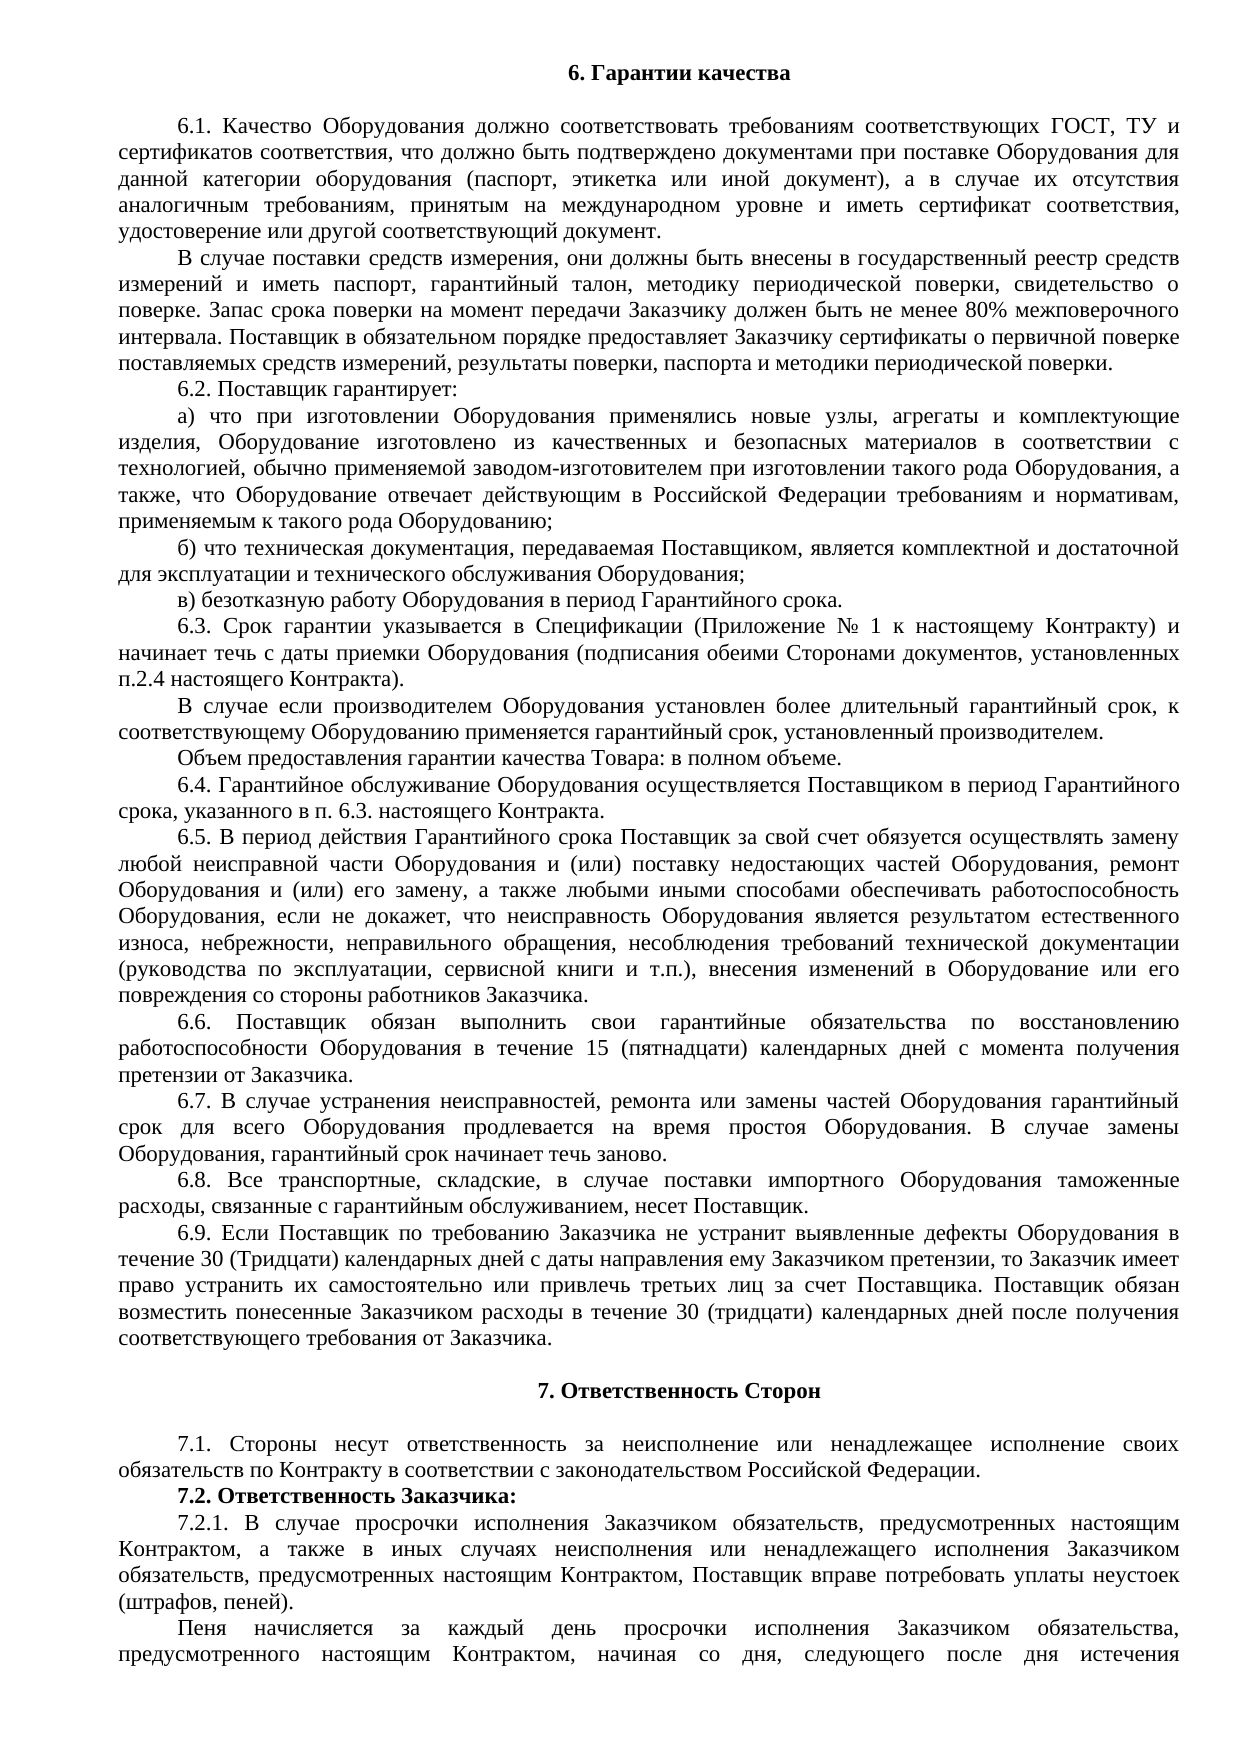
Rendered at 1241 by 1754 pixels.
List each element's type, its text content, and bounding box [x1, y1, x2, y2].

text 7.2.1. В случае просрочки исполнения Заказчиком обязательств, предусмотренных настоящим Контрактом, а также в иных случаях неисполнения или ненадлежащего исполнения Заказчиком обязательств, предусмотренных настоящим Контрактом, Поставщик вправе потребовать уплаты неустоек (штрафов, пеней). [118, 1509, 1181, 1614]
text 7.2. Ответственность Заказчика: [118, 1482, 1181, 1509]
text 6.5. В период действия Гарантийного срока Поставщик за свой счет обязуется осуществлять замену любой неисправной части Оборудования и (или) поставку недостающих частей Оборудования, ремонт Оборудования и (или) его замену, а также любыми иными способами обеспечивать работоспособность Оборудования, если не докажет, что неисправность Оборудования является результатом естественного износа, небрежности, неправильного обращения, несоблюдения требований технической документации (руководства по эксплуатации, сервисной книги и т.п.), внесения изменений в Оборудование или его повреждения со стороны работников Заказчика. [118, 823, 1181, 1008]
text 6.2. Поставщик гарантирует: [118, 375, 1181, 402]
text в) безотказную работу Оборудования в период Гарантийного срока. [118, 586, 1181, 613]
text В случае если производителем Оборудования установлен более длительный гарантийный срок, к соответствующему Оборудованию применяется гарантийный срок, установленный производителем. [118, 692, 1181, 744]
text 6.6. Поставщик обязан выполнить свои гарантийные обязательства по восстановлению работоспособности Оборудования в течение 15 (пятнадцати) календарных дней с момента получения претензии от Заказчика. [118, 1008, 1181, 1087]
text 7. Ответственность Сторон [118, 1377, 1181, 1403]
text 6.3. Срок гарантии указывается в Спецификации (Приложение № 1 к настоящему Контракту) и начинает течь с даты приемки Оборудования (подписания обеими Сторонами документов, установленных п.2.4 настоящего Контракта). [118, 613, 1181, 692]
text Объем предоставления гарантии качества Товара: в полном объеме. [118, 744, 1181, 771]
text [118, 1614, 1181, 1667]
text 6.7. В случае устранения неисправностей, ремонта или замены частей Оборудования гарантийный срок для всего Оборудования продлевается на время простоя Оборудования. В случае замены Оборудования, гарантийный срок начинает течь заново. [118, 1087, 1181, 1166]
text 6.9. Если Поставщик по требованию Заказчика не устранит выявленные дефекты Оборудования в течение 30 (Тридцати) календарных дней с даты направления ему Заказчиком претензии, то Заказчик имеет право устранить их самостоятельно или привлечь третьих лиц за счет Поставщика. Поставщик обязан возместить понесенные Заказчиком расходы в течение 30 (тридцати) календарных дней после получения соответствующего требования от Заказчика. [118, 1219, 1181, 1351]
text б) что техническая документация, передаваемая Поставщиком, является комплектной и достаточной для эксплуатации и технического обслуживания Оборудования; [118, 533, 1181, 586]
text 6.4. Гарантийное обслуживание Оборудования осуществляется Поставщиком в период Гарантийного срока, указанного в п. 6.3. настоящего Контракта. [118, 771, 1181, 823]
text а) что при изготовлении Оборудования применялись новые узлы, агрегаты и комплектующие изделия, Оборудование изготовлено из качественных и безопасных материалов в соответствии с технологией, обычно применяемой заводом-изготовителем при изготовлении такого рода Оборудования, а также, что Оборудование отвечает действующим в Российской Федерации требованиям и нормативам, применяемым к такого рода Оборудованию; [118, 402, 1181, 533]
text 6. Гарантии качества [118, 59, 1181, 86]
text В случае поставки средств измерения, они должны быть внесены в государственный реестр средств измерений и иметь паспорт, гарантийный талон, методику периодической поверки, свидетельство о поверке. Запас срока поверки на момент передачи Заказчику должен быть не менее 80% межповерочного интервала. Поставщик в обязательном порядке предоставляет Заказчику сертификаты о первичной поверке поставляемых средств измерений, результаты поверки, паспорта и методики периодической поверки. [118, 244, 1181, 375]
text 6.1. Качество Оборудования должно соответствовать требованиям соответствующих ГОСТ, ТУ и сертификатов соответствия, что должно быть подтверждено документами при поставке Оборудования для данной категории оборудования (паспорт, этикетка или иной документ), а в случае их отсутствия аналогичным требованиям, принятым на международном уровне и иметь сертификат соответствия, удостоверение или другой соответствующий документ. [118, 112, 1181, 244]
text 6.8. Все транспортные, складские, в случае поставки импортного Оборудования таможенные расходы, связанные с гарантийным обслуживанием, несет Поставщик. [118, 1166, 1181, 1219]
text 7.1. Стороны несут ответственность за неисполнение или ненадлежащее исполнение своих обязательств по Контракту в соответствии с законодательством Российской Федерации. [118, 1429, 1181, 1482]
